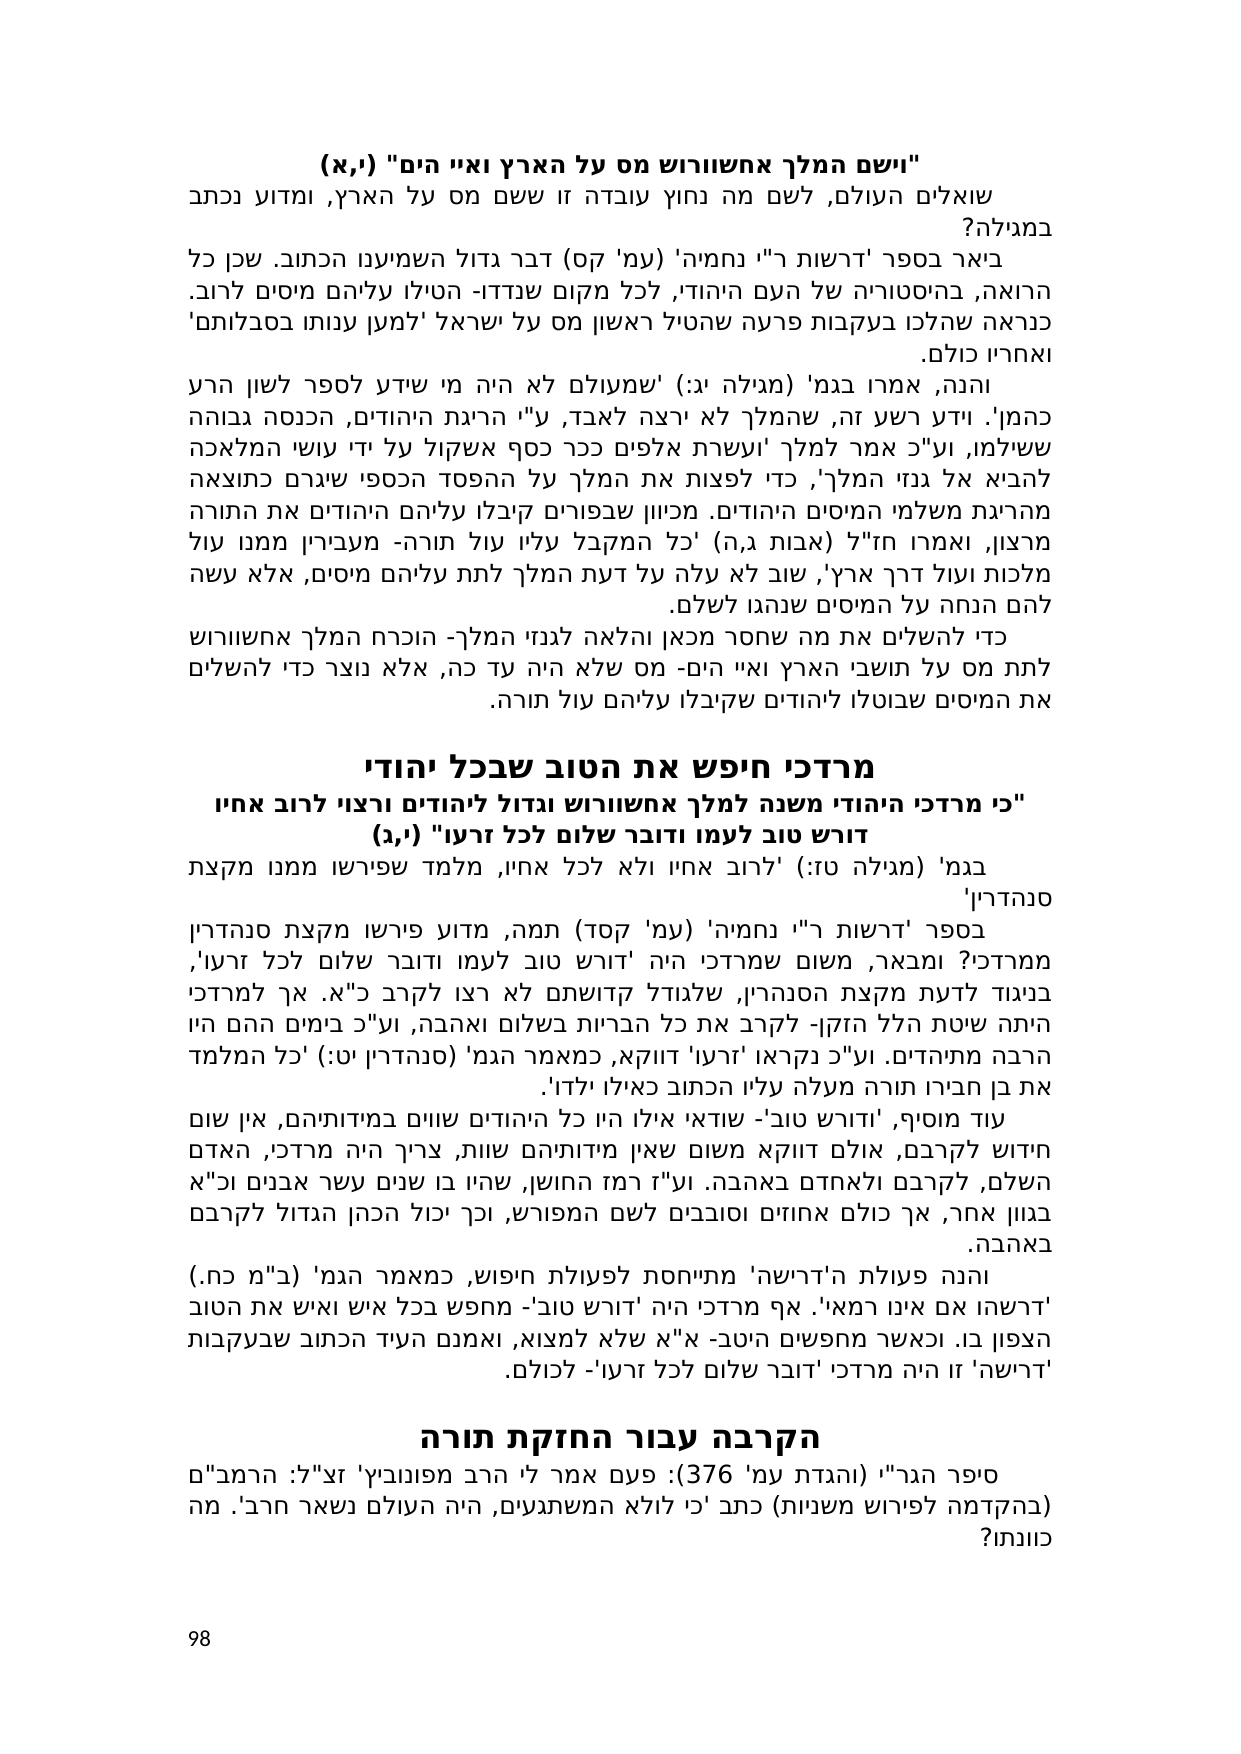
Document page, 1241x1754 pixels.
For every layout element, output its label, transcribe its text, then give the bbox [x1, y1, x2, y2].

text שואלים העולם, לשם מה נחוץ עובדה זו ששם מס על הארץ, ומדוע נכתב במגילה? [187, 181, 1053, 242]
text מרדכי חיפש את הטוב שבכל יהודי [187, 747, 1053, 786]
text סיפר הגר"י (והגדת עמ' 376): פעם אמר לי הרב מפונוביץ' זצ"ל: הרמב"ם (בהקדמה לפירוש משניות) כתב 'כי לולא המשתגעים, היה העולם נשאר חרב'. מה כוונתו? [187, 1460, 1053, 1552]
text בספר 'דרשות ר"י נחמיה' (עמ' קסד) תמה, מדוע פירשו מקצת סנהדרין ממרדכי? ומבאר, משום שמרדכי היה 'דורש טוב לעמו ודובר שלום לכל זרעו', בניגוד לדעת מקצת הסנהרין, שלגודל קדושתם לא רצו לקרב כ"א. אך למרדכי היתה שיטת הלל הזקן- לקרב את כל הבריות בשלום ואהבה, וע"כ בימים ההם היו הרבה מתיהדים. וע"כ נקראו 'זרעו' דווקא, כמאמר הגמ' (סנהדרין יט:) 'כל המלמד את בן חבירו תורה מעלה עליו הכתוב כאילו ילדו'. [187, 915, 1053, 1101]
text "וישם המלך אחשוורוש מס על הארץ ואיי הים" (י,א) [187, 150, 1053, 179]
text כדי להשלים את מה שחסר מכאן והלאה לגנזי המלך- הוכרח המלך אחשוורוש לתת מס על תושבי הארץ ואיי הים- מס שלא היה עד כה, אלא נוצר כדי להשלים את המיסים שבוטלו ליהודים שקיבלו עליהם עול תורה. [187, 622, 1053, 714]
text "כי מרדכי היהודי משנה למלך אחשוורוש וגדול ליהודים ורצוי לרוב אחיו דורש טוב לעמו ודובר שלום לכל זרעו" (י,ג) [187, 789, 1053, 850]
text עוד מוסיף, 'ודורש טוב'- שודאי אילו היו כל היהודים שווים במידותיהם, אין שום חידוש לקרבם, אולם דווקא משום שאין מידותיהם שוות, צריך היה מרדכי, האדם השלם, לקרבם ולאחדם באהבה. וע"ז רמז החושן, שהיו בו שנים עשר אבנים וכ"א בגוון אחר, אך כולם אחוזים וסובבים לשם המפורש, וכך יכול הכהן הגדול לקרבם באהבה. [187, 1104, 1053, 1259]
text בגמ' (מגילה טז:) 'לרוב אחיו ולא לכל אחיו, מלמד שפירשו ממנו מקצת סנהדרין' [187, 852, 1053, 913]
text והנה פעולת ה'דרישה' מתייחסת לפעולת חיפוש, כמאמר הגמ' (ב"מ כח.) 'דרשהו אם אינו רמאי'. אף מרדכי היה 'דורש טוב'- מחפש בכל איש ואיש את הטוב הצפון בו. וכאשר מחפשים היטב- א"א שלא למצוא, ואמנם העיד הכתוב שבעקבות 'דרישה' זו היה מרדכי 'דובר שלום לכל זרעו'- לכולם. [187, 1261, 1053, 1384]
text ביאר בספר 'דרשות ר"י נחמיה' (עמ' קס) דבר גדול השמיענו הכתוב. שכן כל הרואה, בהיסטוריה של העם היהודי, לכל מקום שנדדו- הטילו עליהם מיסים לרוב. כנראה שהלכו בעקבות פרעה שהטיל ראשון מס על ישראל 'למען ענותו בסבלותם' ואחריו כולם. [187, 244, 1053, 368]
text הקרבה עבור החזקת תורה [187, 1418, 1053, 1457]
text והנה, אמרו בגמ' (מגילה יג:) 'שמעולם לא היה מי שידע לספר לשון הרע כהמן'. וידע רשע זה, שהמלך לא ירצה לאבד, ע"י הריגת היהודים, הכנסה גבוהה ששילמו, וע"כ אמר למלך 'ועשרת אלפים ככר כסף אשקול על ידי עושי המלאכה להביא אל גנזי המלך', כדי לפצות את המלך על ההפסד הכספי שיגרם כתוצאה מהריגת משלמי המיסים היהודים. מכיוון שבפורים קיבלו עליהם היהודים את התורה מרצון, ואמרו חז"ל (אבות ג,ה) 'כל המקבל עליו עול תורה- מעבירין ממנו עול מלכות ועול דרך ארץ', שוב לא עלה על דעת המלך לתת עליהם מיסים, אלא עשה להם הנחה על המיסים שנהגו לשלם. [187, 370, 1053, 619]
